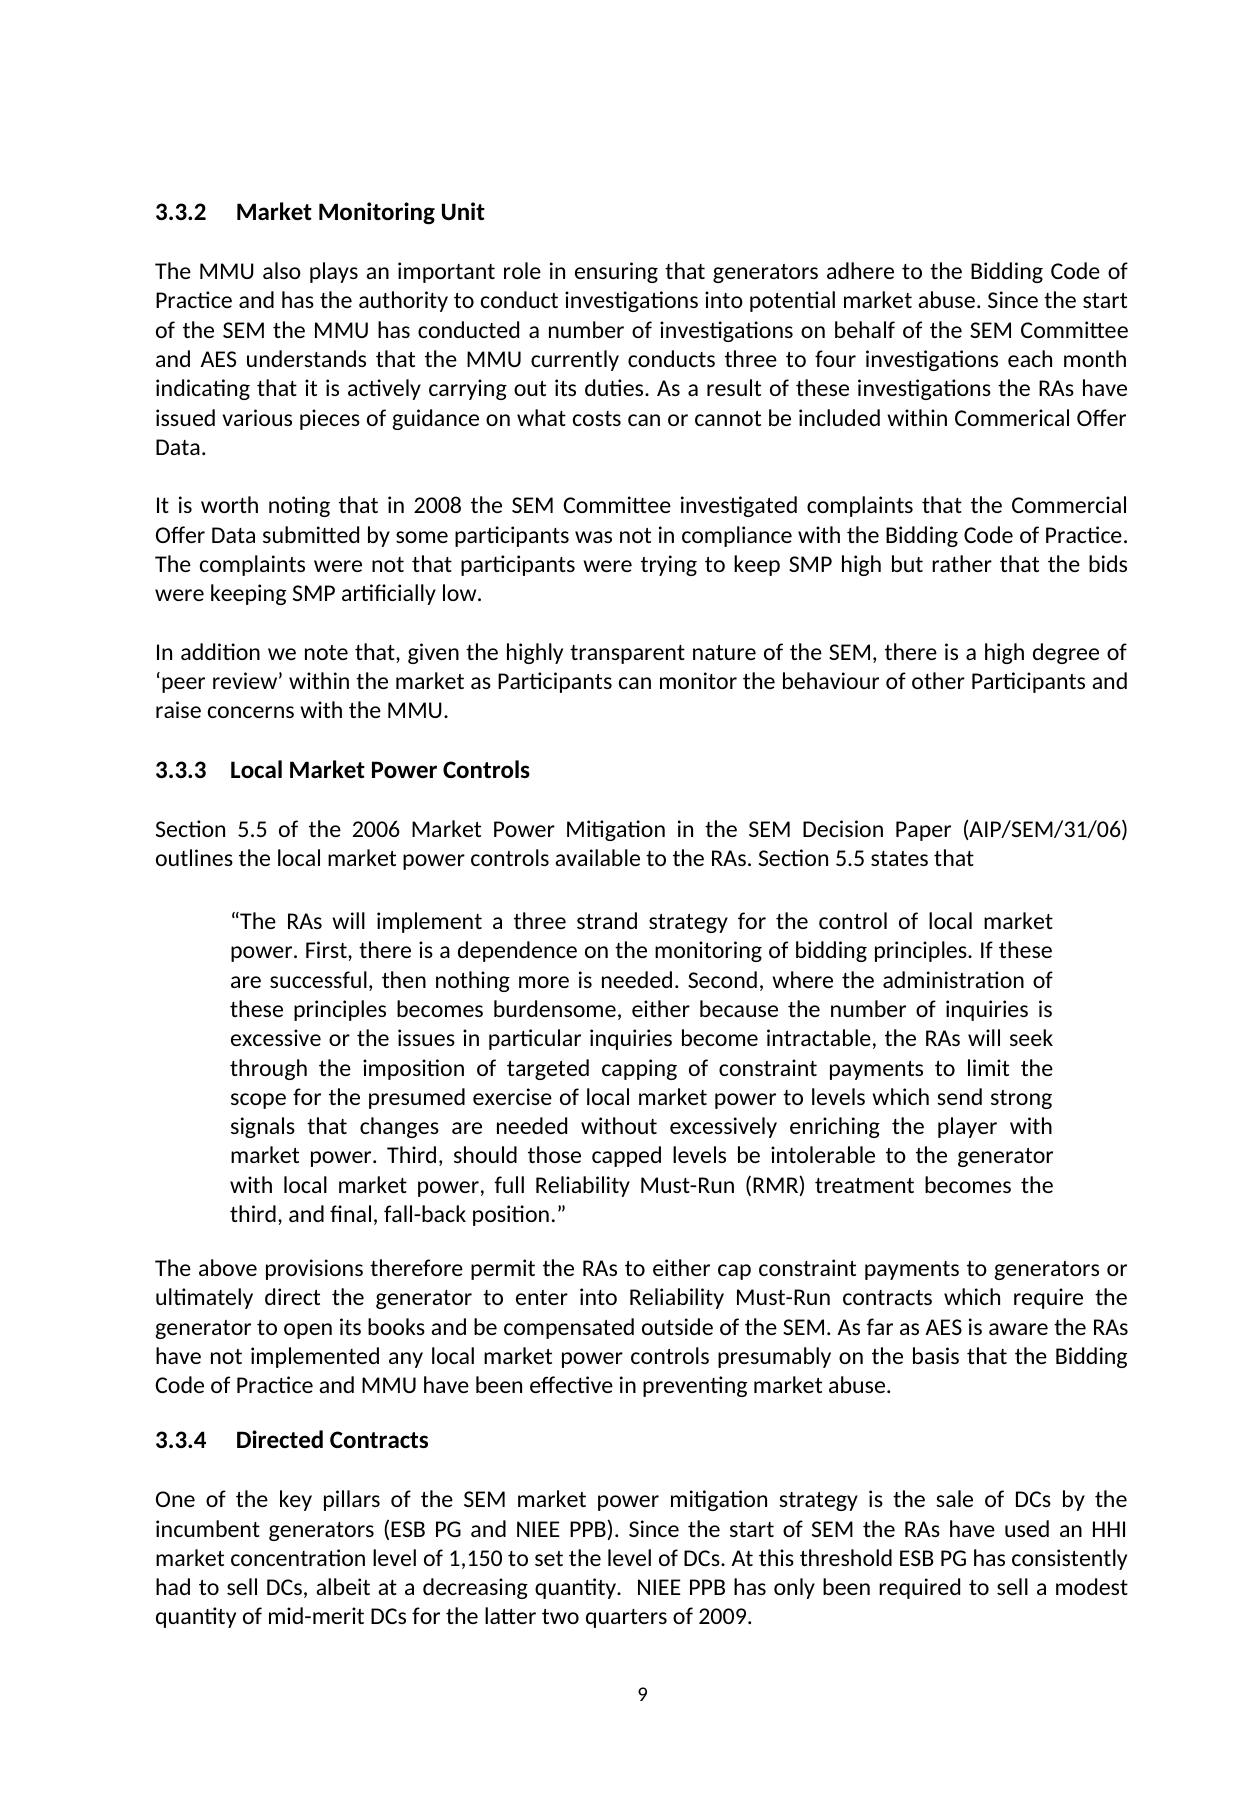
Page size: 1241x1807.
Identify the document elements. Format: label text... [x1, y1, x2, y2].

text In addition we note that, given the highly transparent nature of the SEM, there is a high degree of ‘peer review’ within the market as Participants can monitor the behaviour of other Participants and raise concerns with the MMU. [155, 637, 1129, 724]
text Section 5.5 of the 2006 Market Power Mitigation in the SEM Decision Paper (AIP/SEM/31/06) outlines the local market power controls available to the RAs. Section 5.5 states that [155, 814, 1129, 872]
text It is worth noting that in 2008 the SEM Committee investigated complaints that the Commercial Offer Data submitted by some participants was not in compliance with the Bidding Code of Practice. The complaints were not that participants were trying to keep SMP high but rather that the bids were keeping SMP artificially low. [155, 490, 1129, 607]
text One of the key pillars of the SEM market power mitigation strategy is the sale of DCs by the incumbent generators (ESB PG and NIEE PPB). Since the start of SEM the RAs have used an HHI market concentration level of 1,150 to set the level of DCs. At this threshold ESB PG has consistently had to sell DCs, albeit at a decreasing quantity. NIEE PPB has only been required to sell a modest quantity of mid-merit DCs for the latter two quarters of 2009. [155, 1484, 1129, 1631]
text “The RAs will implement a three strand strategy for the control of local market power. First, there is a dependence on the monitoring of bidding principles. If these are successful, then nothing more is needed. Second, where the administration of these principles becomes burdensome, either because the number of inquiries is excessive or the issues in particular inquiries become intractable, the RAs will seek through the imposition of targeted capping of constraint payments to limit the scope for the presumed exercise of local market power to levels which send strong signals that changes are needed without excessively enriching the player with market power. Third, should those capped levels be intolerable to the generator with local market power, full Reliability Must-Run (RMR) treatment becomes the third, and final, fall-back position.” [230, 906, 1054, 1228]
text 3.3.2 Market Monitoring Unit [155, 196, 1129, 227]
text 3.3.3 Local Market Power Controls [155, 754, 1129, 784]
text The MMU also plays an important role in ensuring that generators adhere to the Bidding Code of Practice and has the authority to conduct investigations into potential market abuse. Since the start of the SEM the MMU has conducted a number of investigations on behalf of the SEM Committee and AES understands that the MMU currently conducts three to four investigations each month indicating that it is actively carrying out its duties. As a result of these investigations the RAs have issued various pieces of guidance on what costs can or cannot be included within Commerical Offer Data. [155, 256, 1129, 461]
text 3.3.4 Directed Contracts [155, 1424, 1129, 1455]
text The above provisions therefore permit the RAs to either cap constraint payments to generators or ultimately direct the generator to enter into Reliability Must-Run contracts which require the generator to open its books and be compensated outside of the SEM. As far as AES is aware the RAs have not implemented any local market power controls presumably on the basis that the Bidding Code of Practice and MMU have been effective in preventing market abuse. [155, 1253, 1129, 1399]
